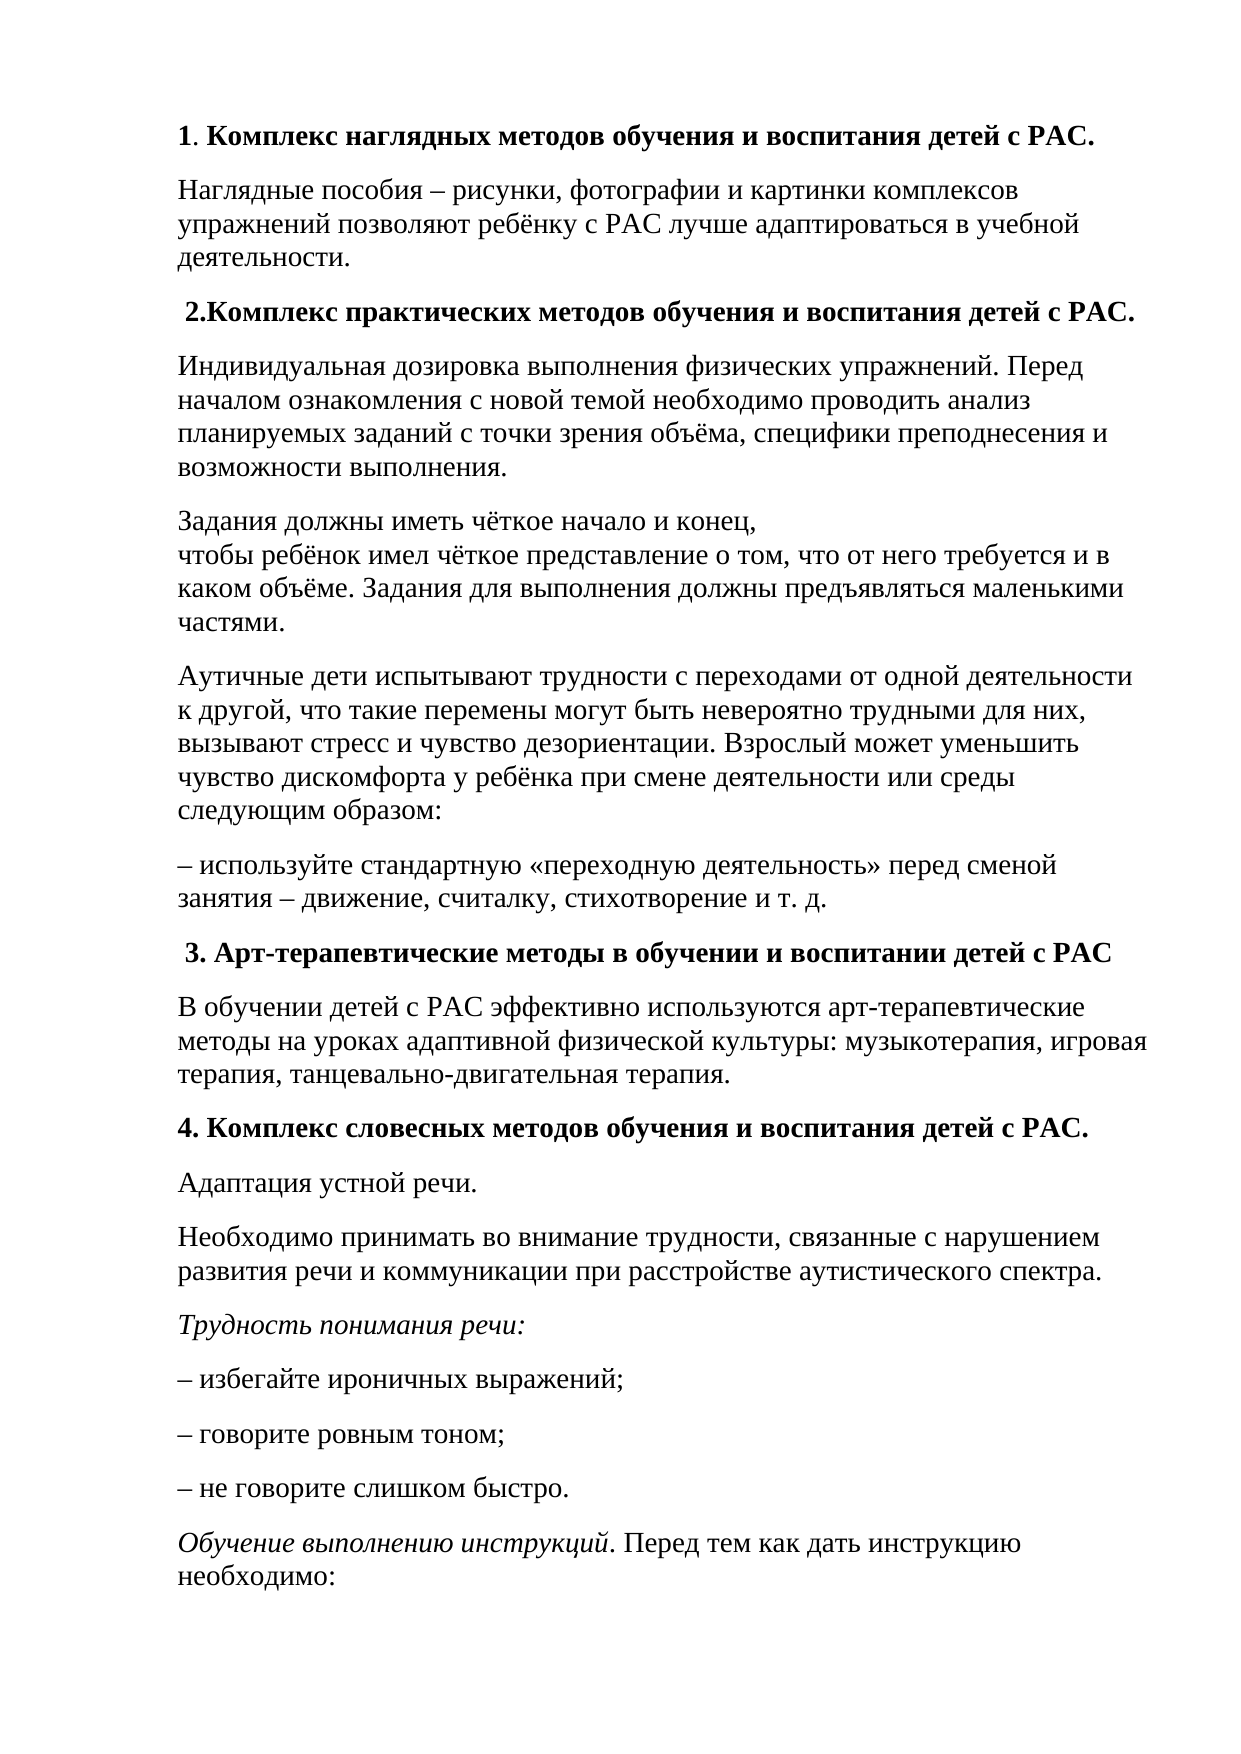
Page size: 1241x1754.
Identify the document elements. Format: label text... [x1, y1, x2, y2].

text Обучение выполнению инструкций. Перед тем как дать инструкцию необходимо: [177, 1525, 1152, 1592]
text – избегайте ироничных выражений; [177, 1362, 1152, 1395]
text Трудность понимания речи: [177, 1307, 1152, 1341]
text Индивидуальная дозировка выполнения физических упражнений. Перед началом ознакомления с новой темой необходимо проводить анализ планируемых заданий с точки зрения объёма, специфики преподнесения и возможности выполнения. [177, 348, 1152, 482]
text – говорите ровным тоном; [177, 1416, 1152, 1449]
text – не говорите слишком быстро. [177, 1470, 1152, 1504]
text 2.Комплекс практических методов обучения и воспитания детей с РАС. [177, 294, 1152, 327]
text В обучении детей с РАС эффективно используются арт-терапевтические методы на уроках адаптивной физической культуры: музыкотерапия, игровая терапия, танцевально-двигательная терапия. [177, 989, 1152, 1090]
text Задания должны иметь чёткое начало и конец, чтобы ребёнок имел чёткое представление о том, что от него требуется и в каком объёме. Задания для выполнения должны предъявляться маленькими частями. [177, 503, 1152, 637]
text 3. Арт-терапевтические методы в обучении и воспитании детей с РАС [177, 935, 1152, 968]
text Адаптация устной речи. [177, 1165, 1152, 1198]
text Аутичные дети испытывают трудности с переходами от одной деятельности к другой, что такие перемены могут быть невероятно трудными для них, вызывают стресс и чувство дезориентации. Взрослый может уменьшить чувство дискомфорта у ребёнка при смене деятельности или среды следующим образом: [177, 658, 1152, 826]
text 4. Комплекс словесных методов обучения и воспитания детей с РАС. [177, 1111, 1152, 1144]
text Необходимо принимать во внимание трудности, связанные с нарушением развития речи и коммуникации при расстройстве аутистического спектра. [177, 1219, 1152, 1286]
text 1. Комплекс наглядных методов обучения и воспитания детей с РАС. [177, 118, 1152, 152]
text – используйте стандартную «переходную деятельность» перед сменой занятия – движение, считалку, стихотворение и т. д. [177, 847, 1152, 914]
text Наглядные пособия – рисунки, фотографии и картинки комплексов упражнений позволяют ребёнку с РАС лучше адаптироваться в учебной деятельности. [177, 172, 1152, 273]
